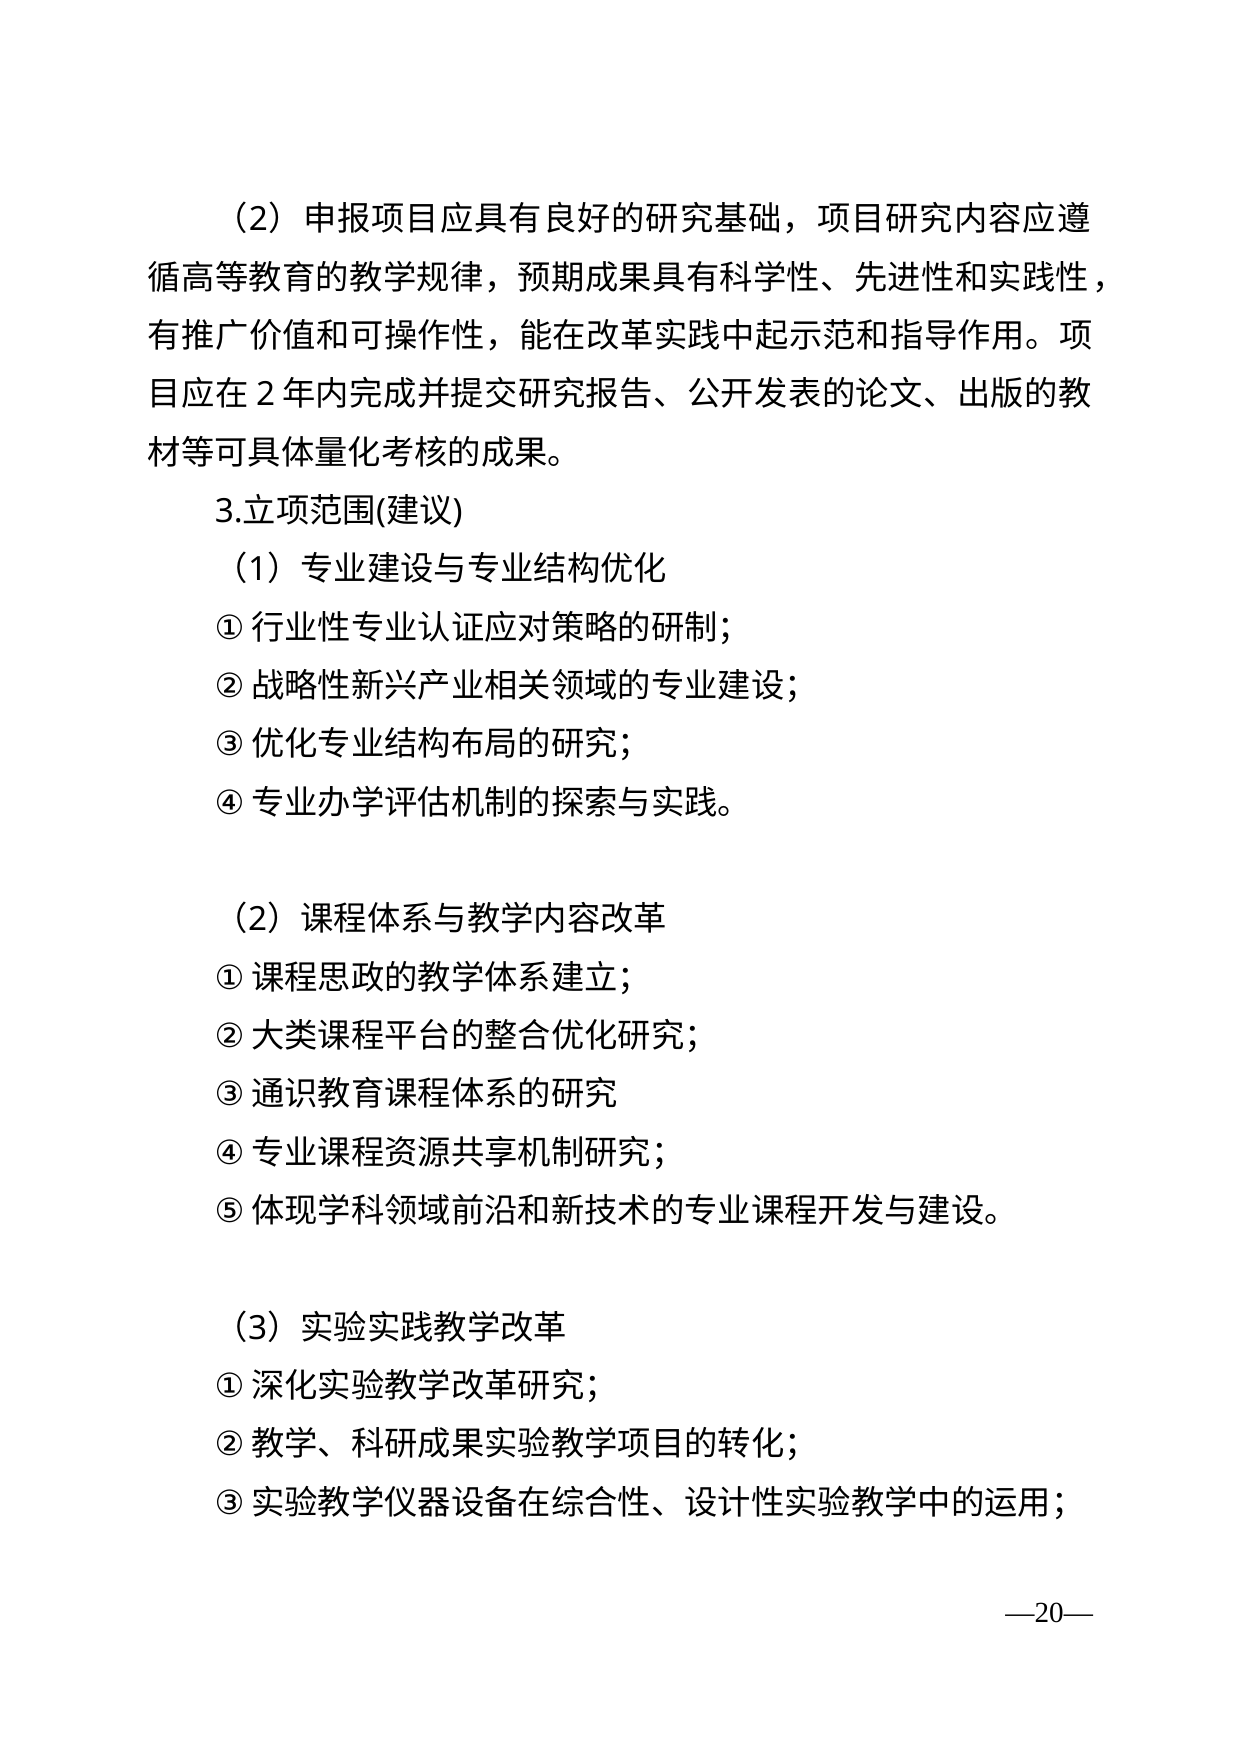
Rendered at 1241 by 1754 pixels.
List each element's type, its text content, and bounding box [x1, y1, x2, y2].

text 3.立项范围(建议) [148, 476, 1092, 534]
text （3）实验实践教学改革 [148, 1292, 1092, 1351]
text ③优化专业结构布局的研究； [148, 709, 1092, 767]
text ③通识教育课程体系的研究 [148, 1059, 1092, 1117]
text ⑤体现学科领域前沿和新技术的专业课程开发与建设。 [148, 1176, 1092, 1234]
text （2）申报项目应具有良好的研究基础，项目研究内容应遵循高等教育的教学规律，预期成果具有科学性、先进性和实践性，有推广价值和可操作性，能在改革实践中起示范和指导作用。项目应在2年内完成并提交研究报告、公开发表的论文、出版的教材等可具体量化考核的成果。 [148, 184, 1092, 476]
text ①行业性专业认证应对策略的研制； [148, 592, 1092, 651]
text ①深化实验教学改革研究； [148, 1351, 1092, 1409]
text ④专业办学评估机制的探索与实践。 [148, 767, 1092, 826]
text ②大类课程平台的整合优化研究； [148, 1001, 1092, 1059]
text ③实验教学仪器设备在综合性、设计性实验教学中的运用； [148, 1467, 1092, 1526]
text （1）专业建设与专业结构优化 [148, 534, 1092, 592]
text ②教学、科研成果实验教学项目的转化； [148, 1409, 1092, 1467]
text （2）课程体系与教学内容改革 [148, 884, 1092, 942]
text ④专业课程资源共享机制研究； [148, 1117, 1092, 1176]
text ①课程思政的教学体系建立； [148, 942, 1092, 1001]
text ②战略性新兴产业相关领域的专业建设； [148, 651, 1092, 709]
